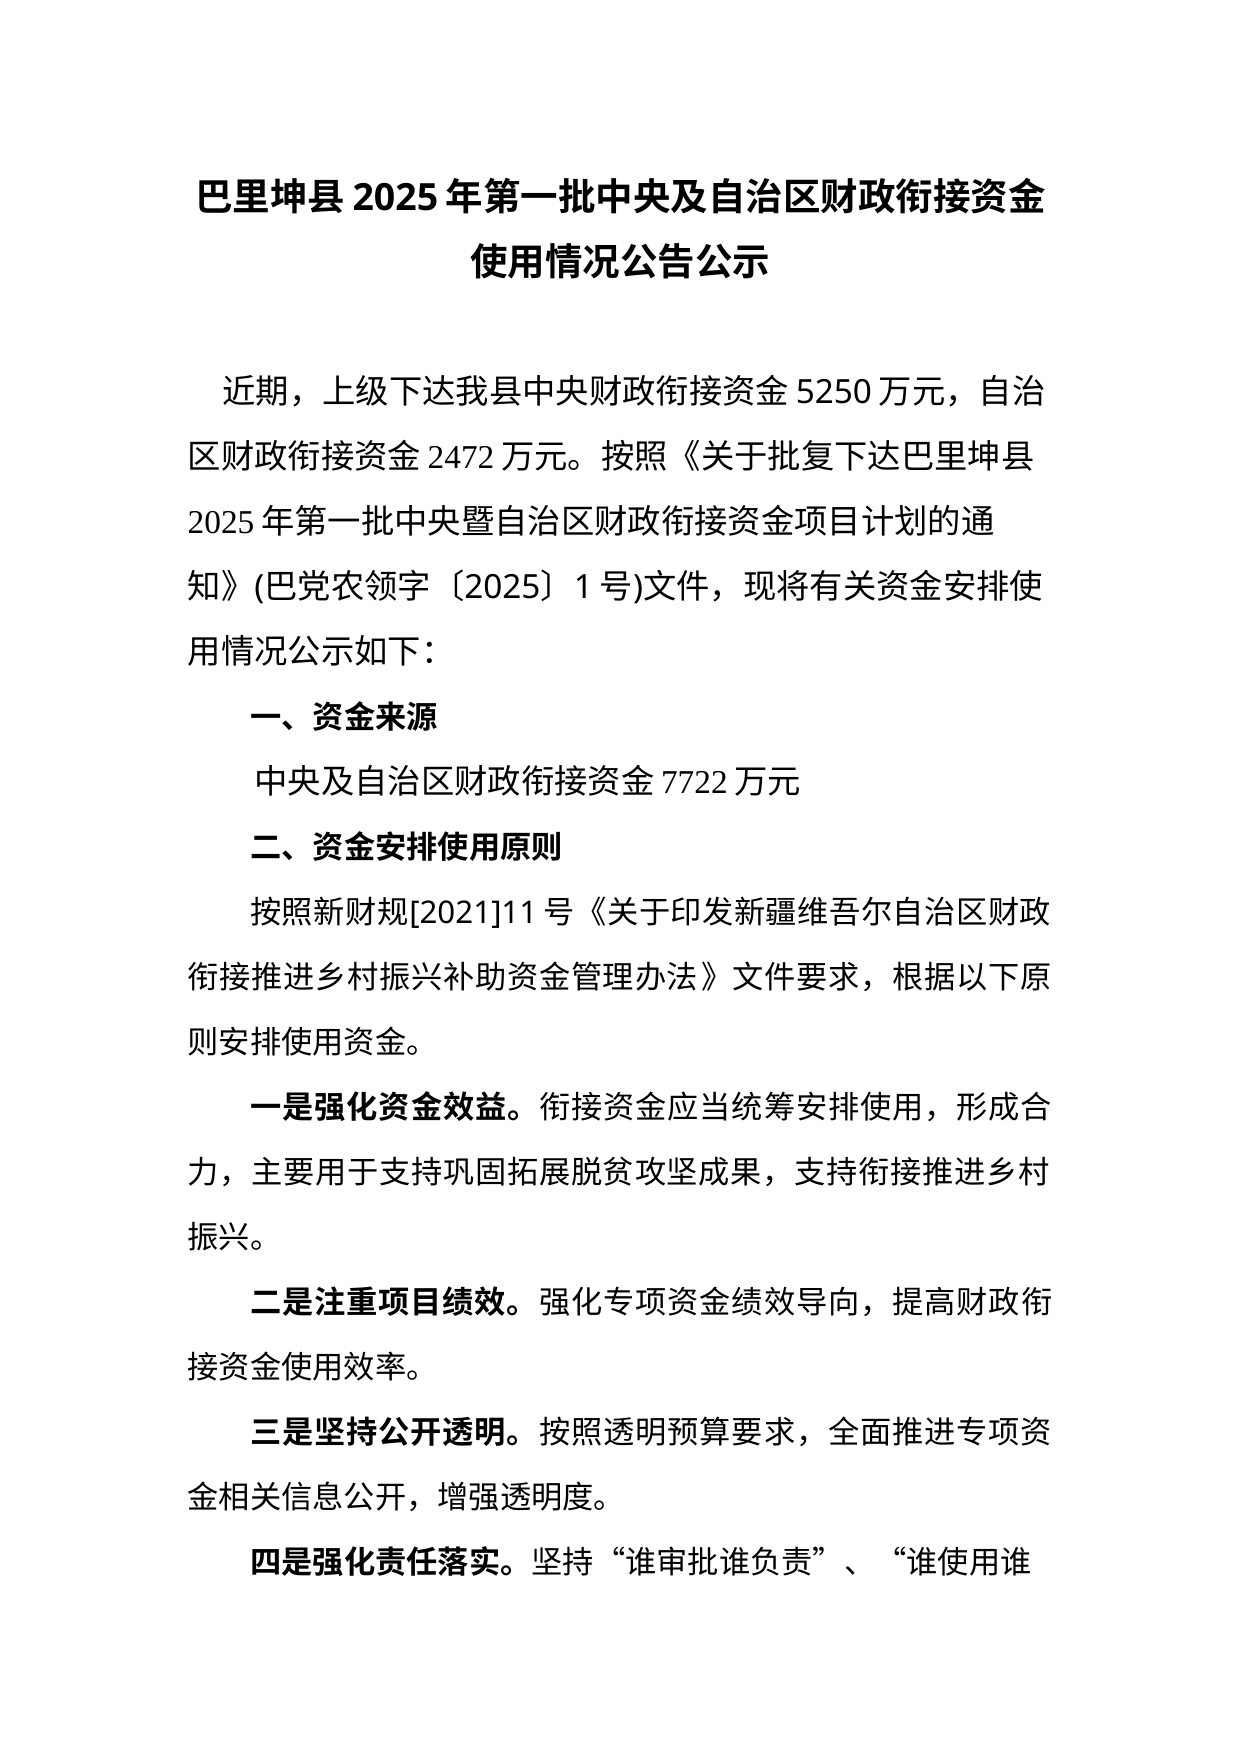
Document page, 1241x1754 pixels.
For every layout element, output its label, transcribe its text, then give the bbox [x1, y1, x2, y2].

text 三是坚持公开透明。按照透明预算要求，全面推进专项资金相关信息公开，增强透明度。 [187, 1397, 1053, 1527]
text 近期，上级下达我县中央财政衔接资金5250万元，自治区财政衔接资金2472万元。按照《关于批复下达巴里坤县2025年第一批中央暨自治区财政衔接资金项目计划的通知》(巴党农领字〔2025〕1号)文件，现将有关资金安排使用情况公示如下： [187, 357, 1053, 682]
text 按照新财规[2021]11号《关于印发新疆维吾尔自治区财政衔接推进乡村振兴补助资金管理办法》文件要求，根据以下原则安排使用资金。 [187, 877, 1053, 1072]
text 中央及自治区财政衔接资金7722万元 [187, 747, 1053, 812]
text 巴里坤县2025年第一批中央及自治区财政衔接资金使用情况公告公示 [187, 162, 1053, 292]
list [187, 1527, 1053, 1592]
text 一是强化资金效益。衔接资金应当统筹安排使用，形成合力，主要用于支持巩固拓展脱贫攻坚成果，支持衔接推进乡村振兴。 [187, 1072, 1053, 1267]
text 一、资金来源 [187, 682, 1053, 747]
text 二、资金安排使用原则 [187, 812, 1053, 877]
text 二是注重项目绩效。强化专项资金绩效导向，提高财政衔接资金使用效率。 [187, 1267, 1053, 1397]
